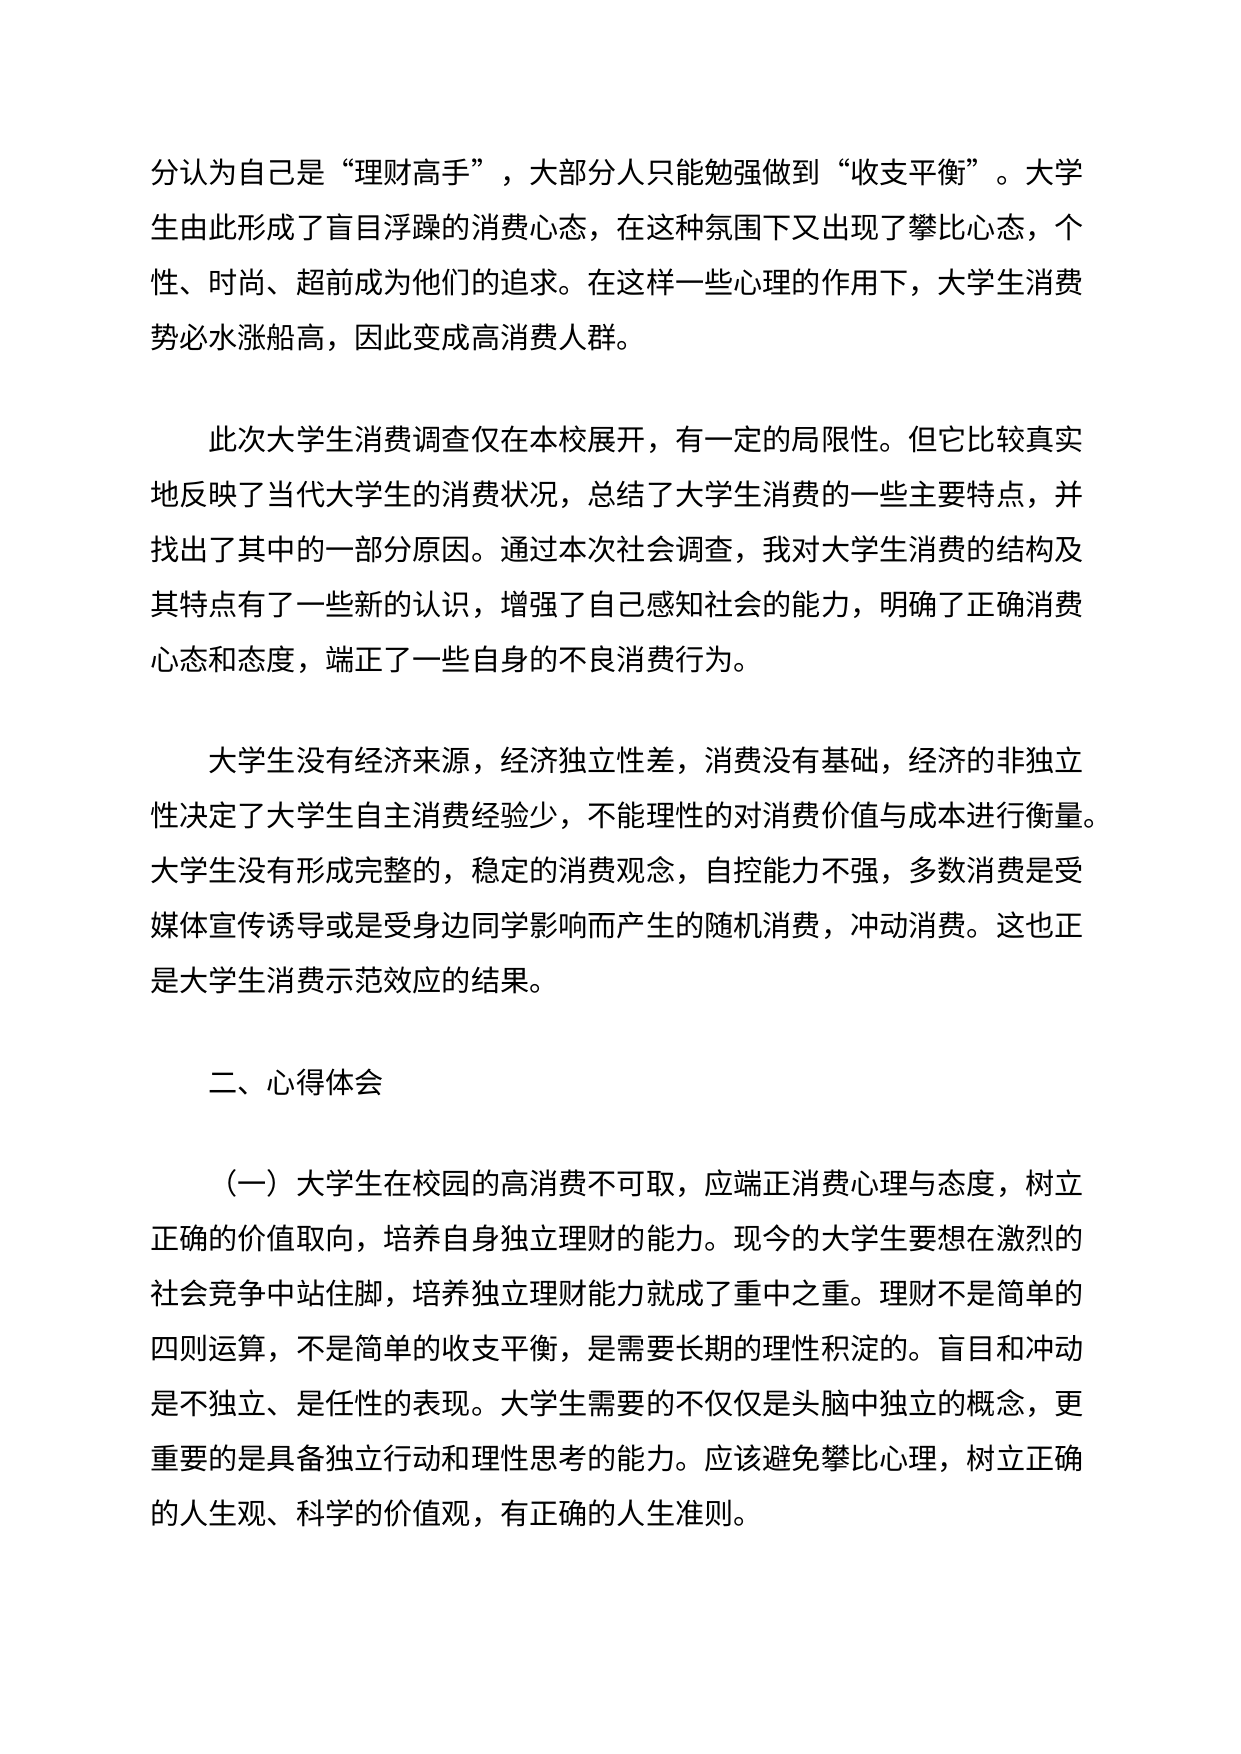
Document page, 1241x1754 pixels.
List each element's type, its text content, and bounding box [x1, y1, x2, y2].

text 此次大学生消费调查仅在本校展开，有一定的局限性。但它比较真实地反映了当代大学生的消费状况，总结了大学生消费的一些主要特点，并找出了其中的一部分原因。通过本次社会调查，我对大学生消费的结构及其特点有了一些新的认识，增强了自己感知社会的能力，明确了正确消费心态和态度，端正了一些自身的不良消费行为。 [150, 416, 1090, 678]
text （一）大学生在校园的高消费不可取，应端正消费心理与态度，树立正确的价值取向，培养自身独立理财的能力。现今的大学生要想在激烈的社会竞争中站住脚，培养独立理财能力就成了重中之重。理财不是简单的四则运算，不是简单的收支平衡，是需要长期的理性积淀的。盲目和冲动是不独立、是任性的表现。大学生需要的不仅仅是头脑中独立的概念，更重要的是具备独立行动和理性思考的能力。应该避免攀比心理，树立正确的人生观、科学的价值观，有正确的人生准则。 [150, 1161, 1090, 1533]
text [150, 150, 1090, 357]
text 二、心得体会 [150, 1059, 1090, 1101]
text 大学生没有经济来源，经济独立性差，消费没有基础，经济的非独立性决定了大学生自主消费经验少，不能理性的对消费价值与成本进行衡量。大学生没有形成完整的，稳定的消费观念，自控能力不强，多数消费是受媒体宣传诱导或是受身边同学影响而产生的随机消费，冲动消费。这也正是大学生消费示范效应的结果。 [150, 738, 1090, 1000]
